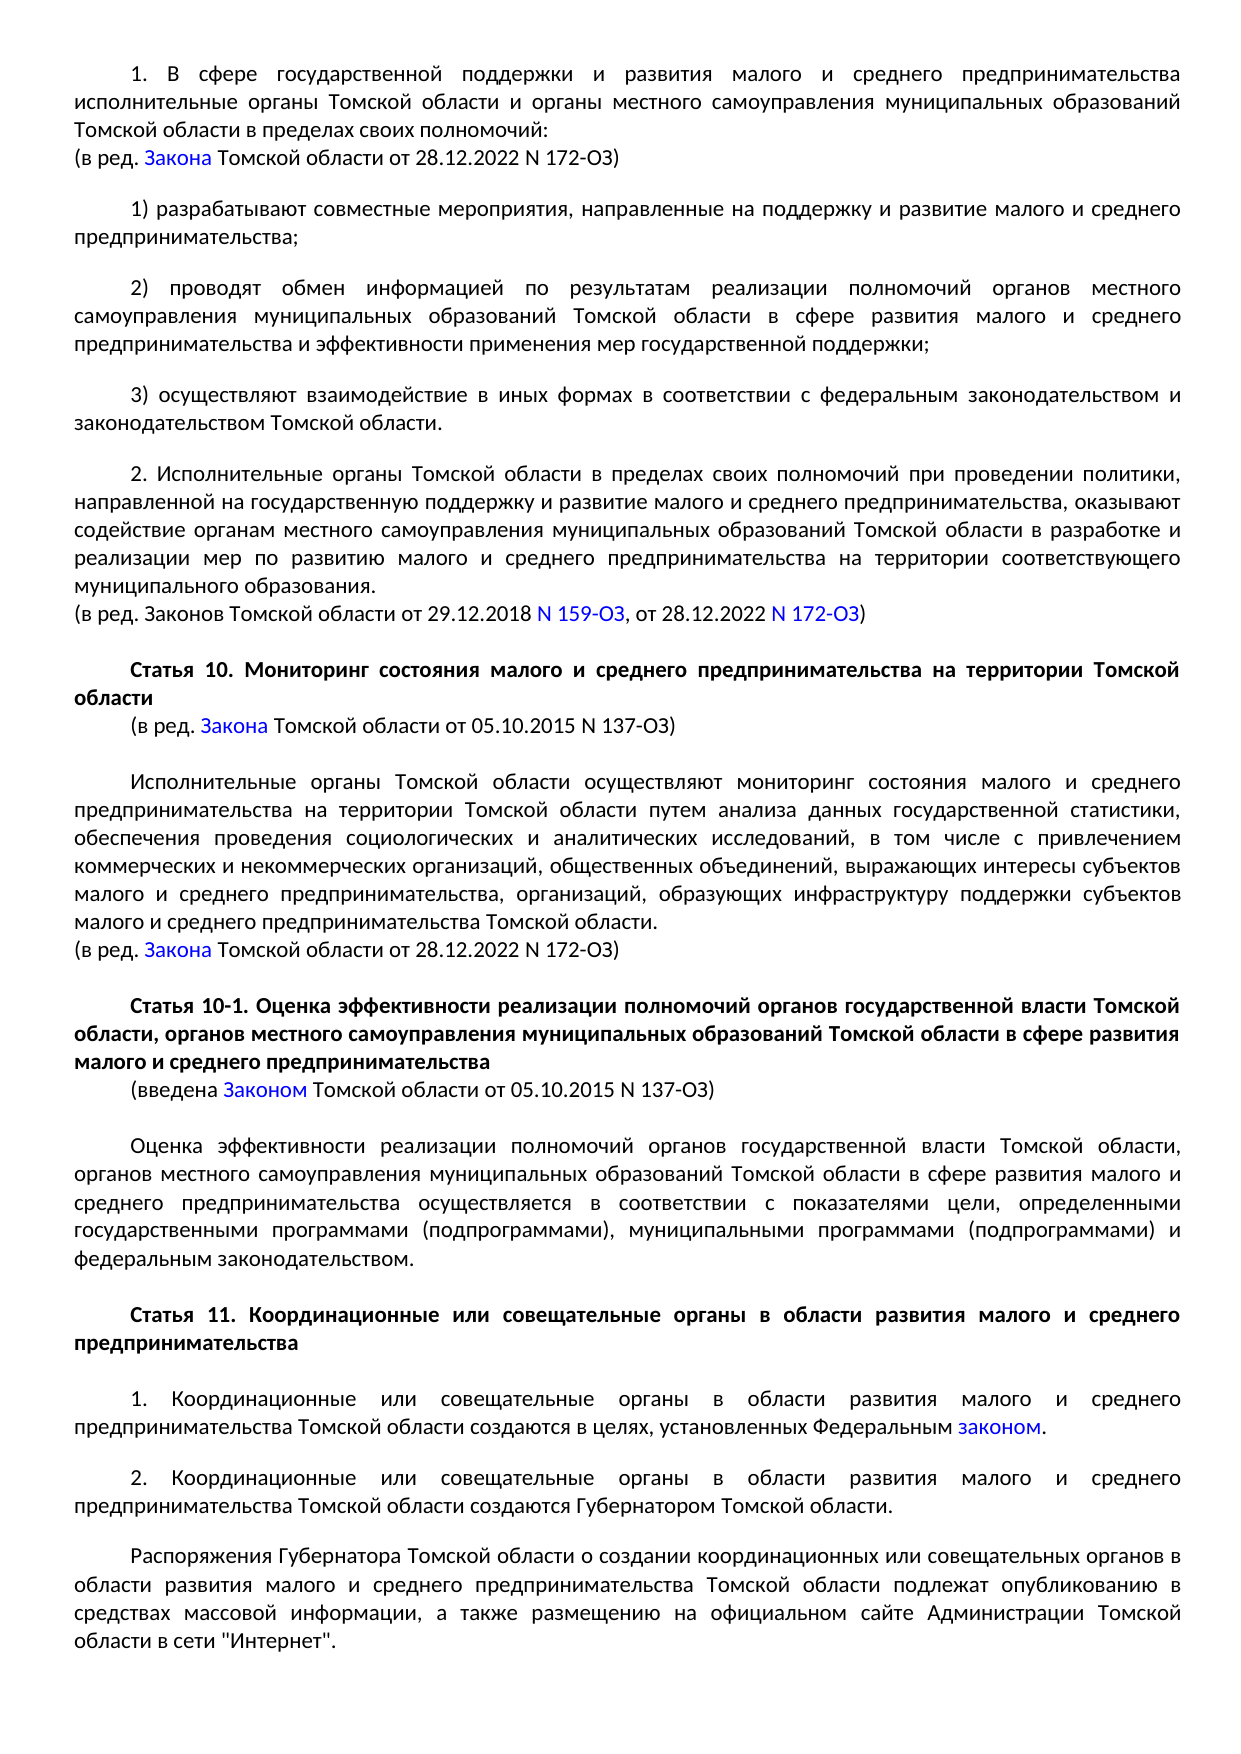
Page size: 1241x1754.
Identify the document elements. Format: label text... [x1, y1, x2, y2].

title Статья 10. Мониторинг состояния малого и среднего предпринимательства на территории Томской области [74, 655, 1181, 711]
title Статья 11. Координационные или совещательные органы в области развития малого и среднего предпринимательства [74, 1300, 1181, 1356]
text (в ред. Закона Томской области от 05.10.2015 N 137-ОЗ) [74, 711, 1181, 739]
text 3) осуществляют взаимодействие в иных формах в соответствии с федеральным законодательством и законодательством Томской области. [74, 380, 1181, 436]
title Статья 10-1. Оценка эффективности реализации полномочий органов государственной власти Томской области, органов местного самоуправления муниципальных образований Томской области в сфере развития малого и среднего предпринимательства [74, 991, 1181, 1076]
text 1) разрабатывают совместные мероприятия, направленные на поддержку и развитие малого и среднего предпринимательства; [74, 194, 1181, 250]
text Исполнительные органы Томской области осуществляют мониторинг состояния малого и среднего предпринимательства на территории Томской области путем анализа данных государственной статистики, обеспечения проведения социологических и аналитических исследований, в том числе с привлечением коммерческих и некоммерческих организаций, общественных объединений, выражающих интересы субъектов малого и среднего предпринимательства, организаций, образующих инфраструктуру поддержки субъектов малого и среднего предпринимательства Томской области. [74, 767, 1181, 935]
text 2. Координационные или совещательные органы в области развития малого и среднего предпринимательства Томской области создаются Губернатором Томской области. [74, 1463, 1181, 1519]
text Оценка эффективности реализации полномочий органов государственной власти Томской области, органов местного самоуправления муниципальных образований Томской области в сфере развития малого и среднего предпринимательства осуществляется в соответствии с показателями цели, определенными государственными программами (подпрограммами), муниципальными программами (подпрограммами) и федеральным законодательством. [74, 1132, 1181, 1272]
text 1. Координационные или совещательные органы в области развития малого и среднего предпринимательства Томской области создаются в целях, установленных Федеральным законом. [74, 1384, 1181, 1440]
text (в ред. Закона Томской области от 28.12.2022 N 172-ОЗ) [74, 935, 1181, 963]
text (в ред. Законов Томской области от 29.12.2018 N 159-ОЗ, от 28.12.2022 N 172-ОЗ) [74, 599, 1181, 627]
text 1. В сфере государственной поддержки и развития малого и среднего предпринимательства исполнительные органы Томской области и органы местного самоуправления муниципальных образований Томской области в пределах своих полномочий: [74, 59, 1181, 143]
text (введена Законом Томской области от 05.10.2015 N 137-ОЗ) [74, 1076, 1181, 1103]
text Распоряжения Губернатора Томской области о создании координационных или совещательных органов в области развития малого и среднего предпринимательства Томской области подлежат опубликованию в средствах массовой информации, а также размещению на официальном сайте Администрации Томской области в сети "Интернет". [74, 1542, 1181, 1654]
text 2) проводят обмен информацией по результатам реализации полномочий органов местного самоуправления муниципальных образований Томской области в сфере развития малого и среднего предпринимательства и эффективности применения мер государственной поддержки; [74, 273, 1181, 357]
text (в ред. Закона Томской области от 28.12.2022 N 172-ОЗ) [74, 143, 1181, 171]
text 2. Исполнительные органы Томской области в пределах своих полномочий при проведении политики, направленной на государственную поддержку и развитие малого и среднего предпринимательства, оказывают содействие органам местного самоуправления муниципальных образований Томской области в разработке и реализации мер по развитию малого и среднего предпринимательства на территории соответствующего муниципального образования. [74, 459, 1181, 599]
